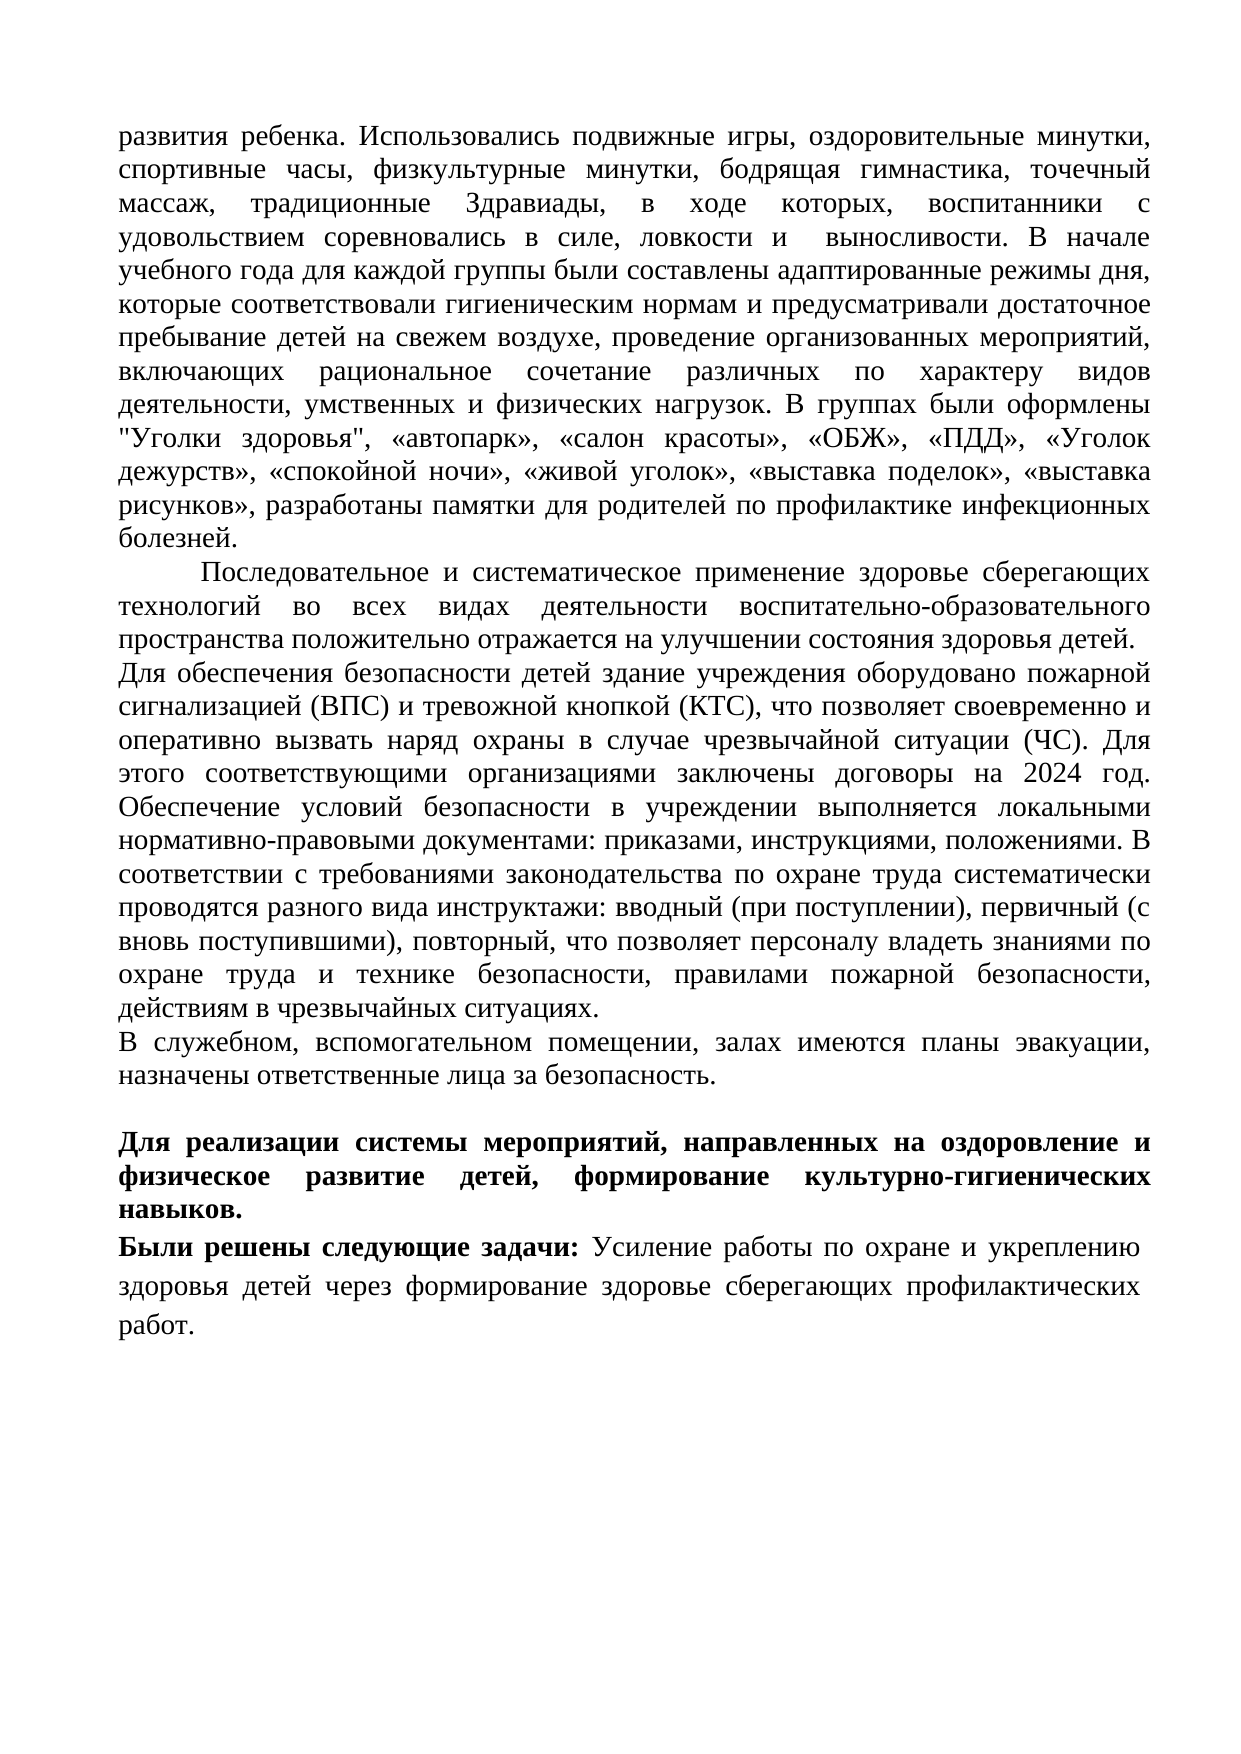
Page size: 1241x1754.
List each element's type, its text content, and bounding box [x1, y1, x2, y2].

text Для обеспечения безопасности детей здание учреждения оборудовано пожарной сигнализацией (ВПС) и тревожной кнопкой (КТС), что позволяет своевременно и оперативно вызвать наряд охраны в случае чрезвычайной ситуации (ЧС). Для этого соответствующими организациями заключены договоры на 2024 год. Обеспечение условий безопасности в учреждении выполняется локальными нормативно-правовыми документами: приказами, инструкциями, положениями. В соответствии с требованиями законодательства по охране труда систематически проводятся разного вида инструктажи: вводный (при поступлении), первичный (с вновь поступившими), повторный, что позволяет персоналу владеть знаниями по охране труда и технике безопасности, правилами пожарной безопасности, действиям в чрезвычайных ситуациях. [118, 655, 1152, 1024]
text Последовательное и систематическое применение здоровье сберегающих технологий во всех видах деятельности воспитательно-образовательного пространства положительно отражается на улучшении состояния здоровья детей. [118, 554, 1152, 655]
text Для реализации системы мероприятий, направленных на оздоровление и физическое развитие детей, формирование культурно-гигиенических навыков. [118, 1124, 1152, 1225]
text В служебном, вспомогательном помещении, залах имеются планы эвакуации, назначены ответственные лица за безопасность. [118, 1024, 1152, 1091]
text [118, 118, 1152, 554]
text Были решены следующие задачи: Усиление работы по охране и укреплению здоровья детей через формирование здоровье сберегающих профилактических работ. [118, 1225, 1141, 1342]
